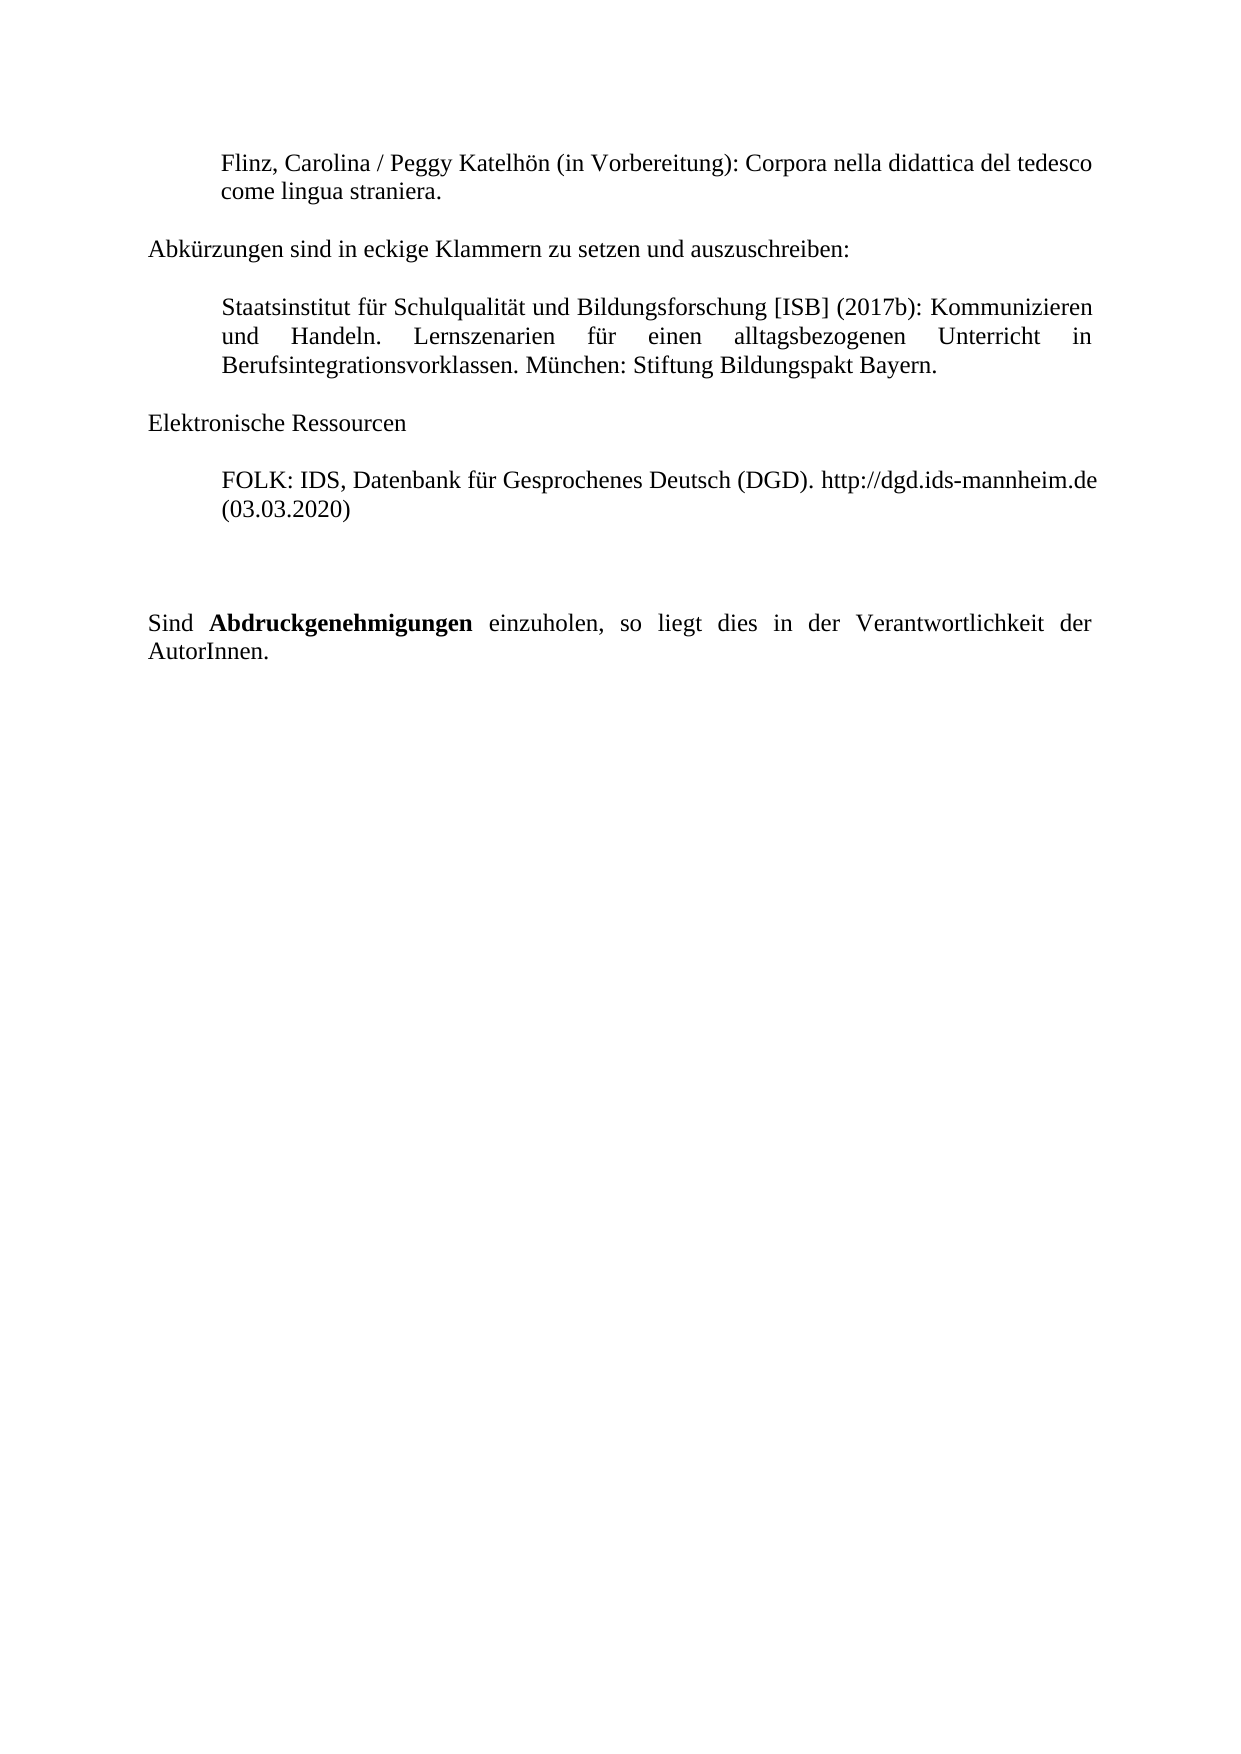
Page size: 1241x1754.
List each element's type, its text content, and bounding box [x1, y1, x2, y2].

text Flinz, Carolina / Peggy Katelhön (in Vorbereitung): Corpora nella didattica del tedesco come lingua straniera. [221, 148, 1093, 205]
text Sind Abdruckgenehmigungen einzuholen, so liegt dies in der Verantwortlichkeit der AutorInnen. [148, 608, 1093, 665]
text Abkürzungen sind in eckige Klammern zu setzen und auszuschreiben: [148, 234, 1093, 263]
text Elektronische Ressourcen [148, 408, 1093, 436]
text FOLK: IDS, Datenbank für Gesprochenes Deutsch (DGD). http://dgd.ids-mannheim.de (03.03.2020) [221, 466, 1097, 523]
text Staatsinstitut für Schulqualität und Bildungsforschung [ISB] (2017b): Kommunizieren und Handeln. Lernszenarien für einen alltagsbezogenen Unterricht in Berufsintegrationsvorklassen. München: Stiftung Bildungspakt Bayern. [221, 292, 1093, 378]
